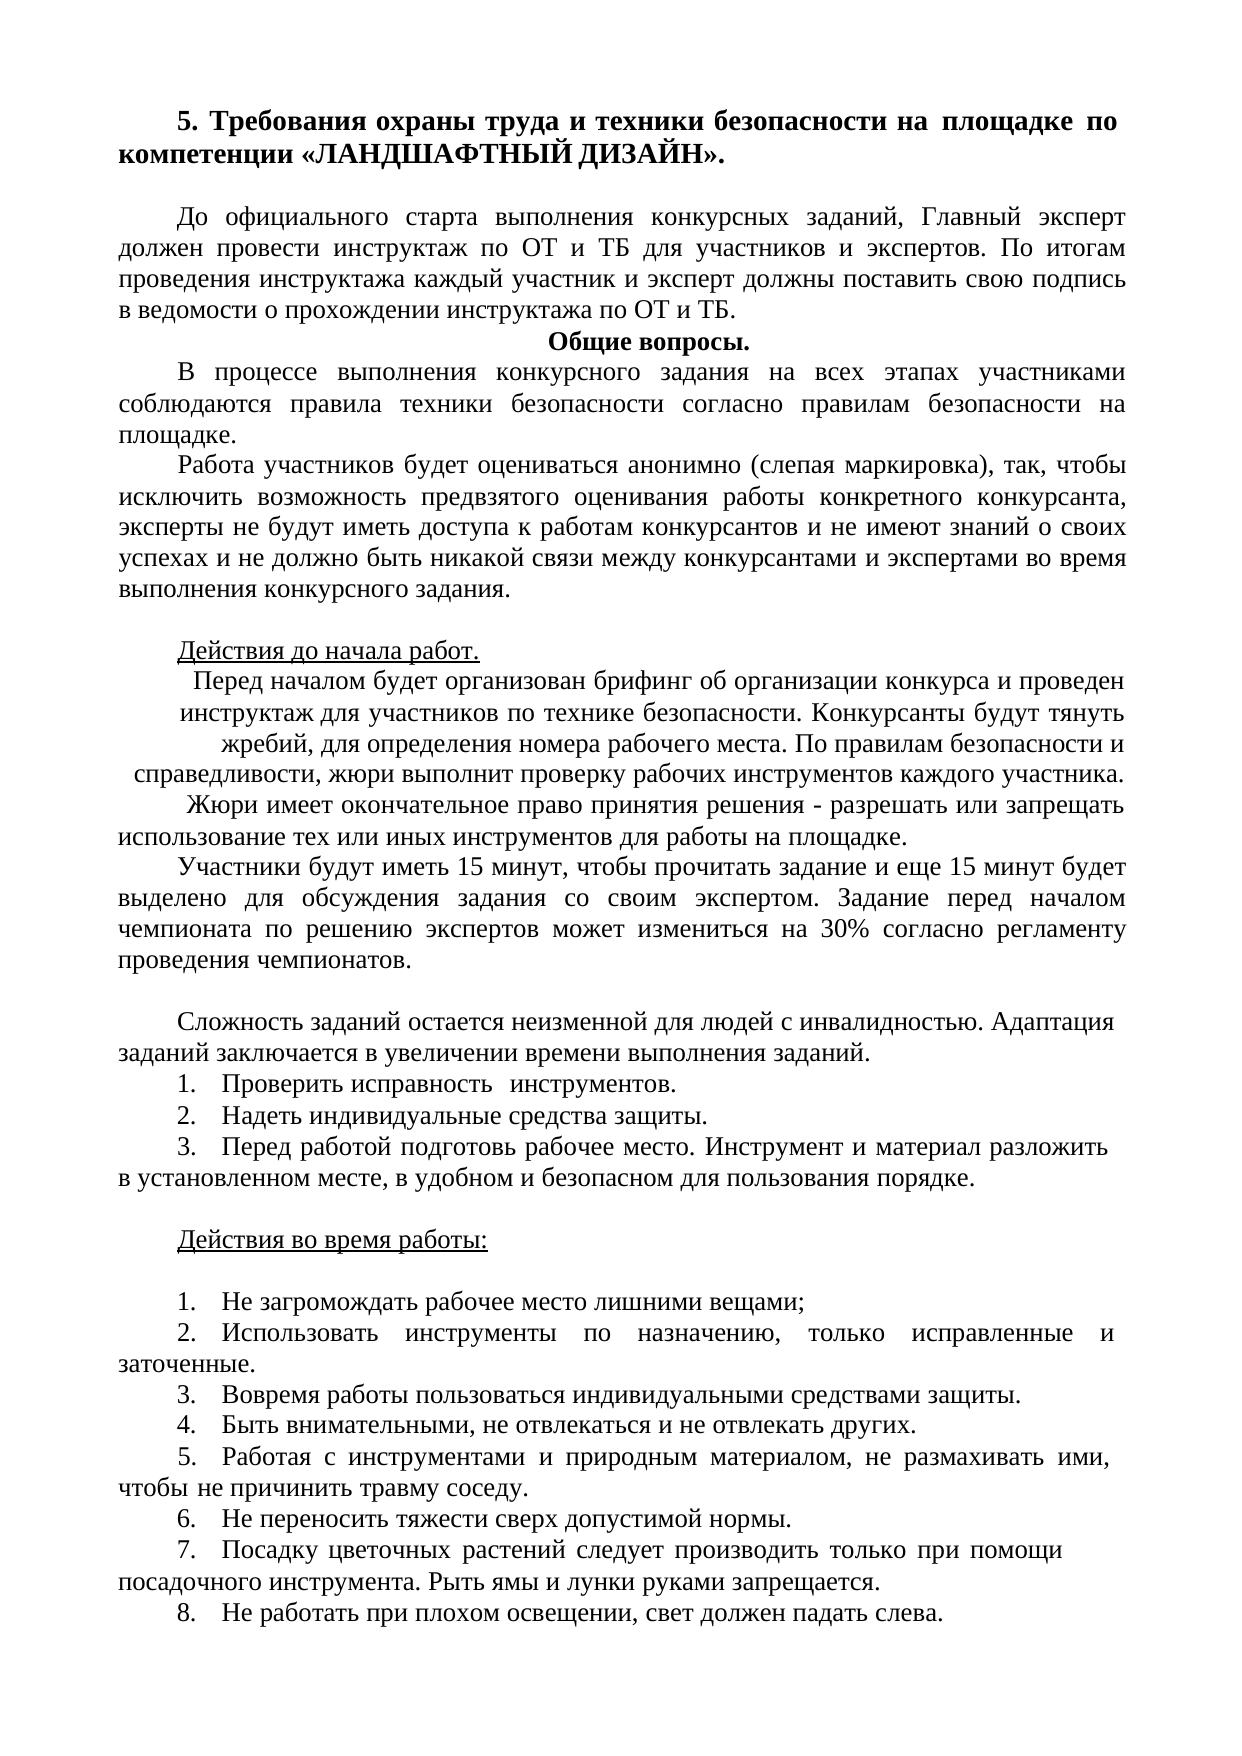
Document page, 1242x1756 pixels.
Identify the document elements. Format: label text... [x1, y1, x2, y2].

text 5. Требования охраны труда и техники безопасности на площадке по компетенции «ЛАНДШАФТНЫЙДИЗАЙН». [118, 103, 1126, 170]
text 5. Работая с инструментами и природным материалом, не размахивать ими, чтобы не причинить травму соседу. [118, 1441, 1124, 1502]
text 7. Посадку цветочных растений следует производить только при помощи посадочного инструмента. Рыть ямы и лунки руками запрещается. [118, 1534, 1077, 1596]
text Участники будут иметь 15 минут, чтобы прочитать задание и еще 15 минут будет выделено для обсуждения задания со своим экспертом. Задание перед началом чемпионата по решению экспертов может измениться на 30% согласно регламенту проведения чемпионатов. [118, 851, 1126, 974]
text 2. Использовать инструменты по назначению, только исправленные и заточенные. [118, 1316, 1129, 1379]
text Сложность заданий остается неизменной для людей с инвалидностью. Адаптация заданий заключается в увеличении времени выполнения заданий. [118, 1005, 1123, 1068]
text Работа участников будет оцениваться анонимно (слепая маркировка), так, чтобы исключить возможность предвзятого оценивания работы конкретного конкурсанта, эксперты не будут иметь доступа к работам конкурсантов и не имеют знаний о своих успехах и не должно быть никакой связи между конкурсантами и экспертами во время выполнения конкурсного задания. [118, 449, 1127, 603]
text Перед началом будет организован брифинг об организации конкурса и проведен инструктаж для участников по технике безопасности. Конкурсанты будут тянуть жребий, для определения номера рабочего места. По правилам безопасности и справедливости, жюри выполнит проверку рабочих инструментов каждого участника. Жюри имеет окончательное право принятия решения - разрешать или запрещать [122, 665, 1124, 820]
text 8. Не работать при плохом освещении, свет должен падать слева. [177, 1596, 1155, 1627]
text 1. Не загромождать рабочее место лишними вещами; [177, 1285, 1155, 1316]
text 1. Проверить исправность инструментов. [177, 1068, 1155, 1099]
text Действия во время работы: [177, 1223, 1155, 1254]
text 2. Надеть индивидуальные средства защиты. [177, 1099, 1155, 1130]
text Действия до начала работ. [177, 634, 1155, 665]
text В процессе выполнения конкурсного задания на всех этапах участниками соблюдаются правила техники безопасности согласно правилам безопасности на площадке. [118, 356, 1126, 449]
text 6. Не переносить тяжести сверх допустимой нормы. [177, 1502, 1155, 1533]
text использование тех или иных инструментов для работы на площадке. [118, 820, 1155, 851]
text До официального старта выполнения конкурсных заданий, Главный эксперт должен провести инструктаж по ОТ и ТБ для участников и экспертов. По итогам проведения инструктажа каждый участник и эксперт должны поставить свою подпись в ведомости о прохождении инструктажа по ОТ и ТБ. [118, 201, 1126, 324]
text 3. Вовремя работы пользоваться индивидуальными средствами защиты. 4. Быть внимательными, не отвлекаться и не отвлекать других. [177, 1379, 1032, 1440]
text Общие вопросы. [548, 324, 1155, 356]
text 3. Перед работой подготовь рабочее место. Инструмент и материал разложить в установленном месте, в удобном и безопасном для пользования порядке. [118, 1130, 1124, 1192]
